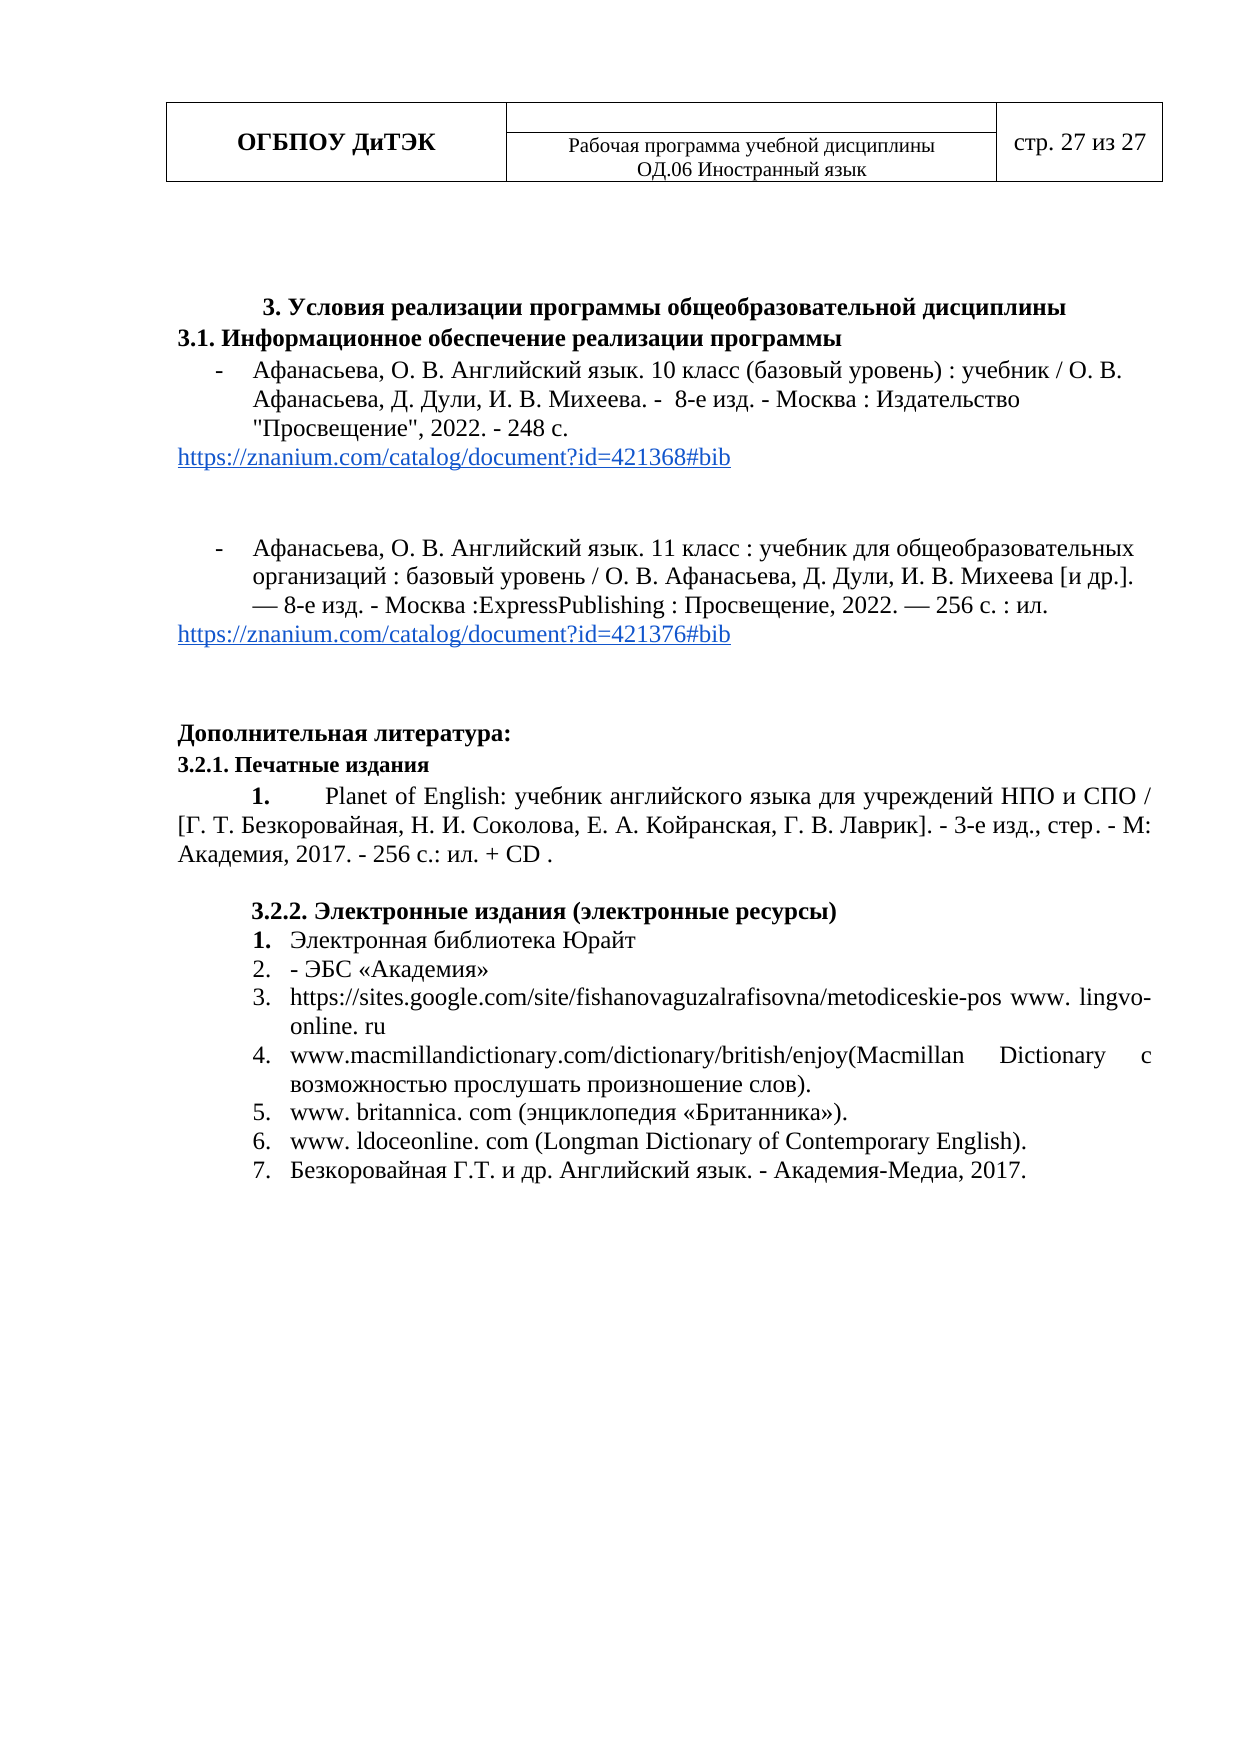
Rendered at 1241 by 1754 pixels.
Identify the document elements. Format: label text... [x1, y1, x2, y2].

text https://znanium.com/catalog/document?id=421368#bib [177, 442, 1152, 471]
list www.macmillandictionary.com/dictionary/british/enjoy(Macmillan Dictionary с возможностью прослушать произношение слов). [252, 1040, 1152, 1097]
list Афанасьева, О. В. Английский язык. 10 класс (базовый уровень) : учебник / О. В. Афанасьева, Д. Дули, И. В. Михеева. - 8-е изд. - Москва : Издательство "Просвещение", 2022. - 248 с. [215, 356, 1152, 442]
list Афанасьева, О. В. Английский язык. 11 класс : учебник для общеобразовательных организаций : базовый уровень / О. В. Афанасьева, Д. Дули, И. В. Михеева [и др.]. — 8-е изд. - Москва :ExpressPublishing : Просвещение, 2022. — 256 с. : ил. [215, 533, 1152, 619]
subtitle 3. Условия реализации программы общеобразовательной дисциплины [177, 292, 1152, 320]
text 3.1. Информационное обеспечение реализации программы [177, 323, 1152, 351]
list - ЭБС «Академия» [252, 954, 1152, 982]
list www. britannica. com (энциклопедия «Британника»). [252, 1097, 1152, 1126]
text Дополнительная литература: [177, 718, 1152, 747]
list Planet of English: учебник английского языка для учреждений НПО и СПО / [Г. Т. Безкоровайная, Н. И. Соколова, Е. А. Койранская, Г. В. Лаврик]. - 3-е изд., стер. - М: Академия, 2017. - 256 с.: ил. + CD . [177, 781, 1152, 867]
text https://znanium.com/catalog/document?id=421376#bib [177, 619, 1152, 648]
text 3.2.1. Печатные издания [177, 751, 1152, 777]
list www. ldoceonline. com (Longman Dictionary of Contemporary English). [252, 1126, 1152, 1155]
text 3.2.2. Электронные издания (электронные ресурсы) [177, 896, 1152, 925]
list Безкоровайная Г.Т. и др. Английский язык. - Академия-Медиа, 2017. [252, 1155, 1152, 1184]
list https://sites.google.com/site/fishanovaguzalrafisovna/metodiceskie-pos www. lingvo-online. ru [252, 982, 1152, 1040]
list Электронная библиотека Юрайт [252, 925, 1152, 954]
